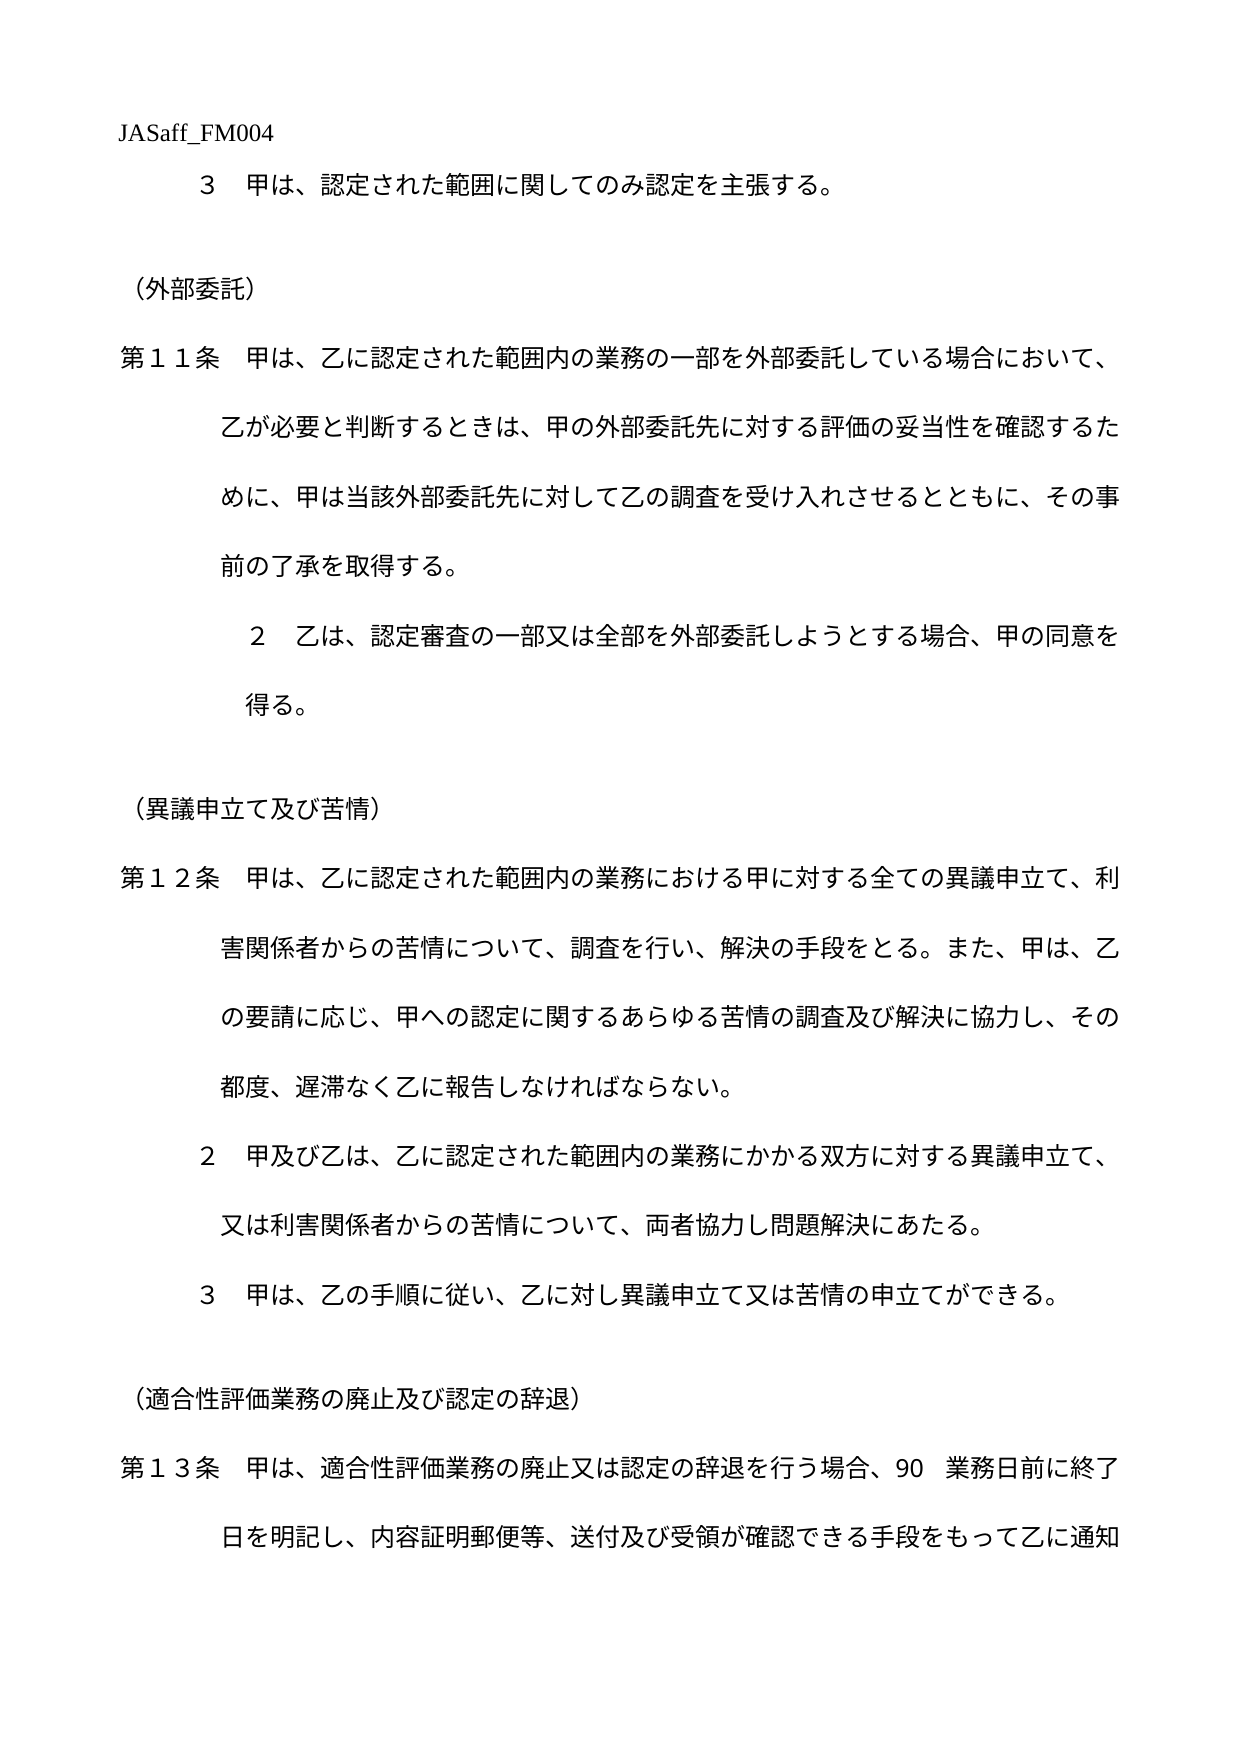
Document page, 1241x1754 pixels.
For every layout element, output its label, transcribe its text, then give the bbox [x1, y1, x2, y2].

text （適合性評価業務の廃止及び認定の辞退） [120, 1363, 1120, 1432]
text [120, 1432, 1120, 1571]
text 第１２条 甲は、乙に認定された範囲内の業務における甲に対する全ての異議申立て、利害関係者からの苦情について、調査を行い、解決の手段をとる。また、甲は、乙の要請に応じ、甲への認定に関するあらゆる苦情の調査及び解決に協力し、その都度、遅滞なく乙に報告しなければならない。 [120, 842, 1120, 1120]
text （異議申立て及び苦情） [120, 773, 1120, 842]
text 第１１条 甲は、乙に認定された範囲内の業務の一部を外部委託している場合において、乙が必要と判断するときは、甲の外部委託先に対する評価の妥当性を確認するために、甲は当該外部委託先に対して乙の調査を受け入れさせるとともに、その事前の了承を取得する。 [120, 322, 1120, 599]
text ２ 甲及び乙は、乙に認定された範囲内の業務にかかる双方に対する異議申立て、又は利害関係者からの苦情について、両者協力し問題解決にあたる。 [183, 1120, 1120, 1258]
text ３ 甲は、乙の手順に従い、乙に対し異議申立て又は苦情の申立てができる。 [120, 1258, 1120, 1328]
text ２ 乙は、認定審査の一部又は全部を外部委託しようとする場合、甲の同意を得る。 [120, 599, 1120, 738]
text （外部委託） [120, 253, 1120, 322]
text ３ 甲は、認定された範囲に関してのみ認定を主張する。 [145, 148, 1120, 218]
